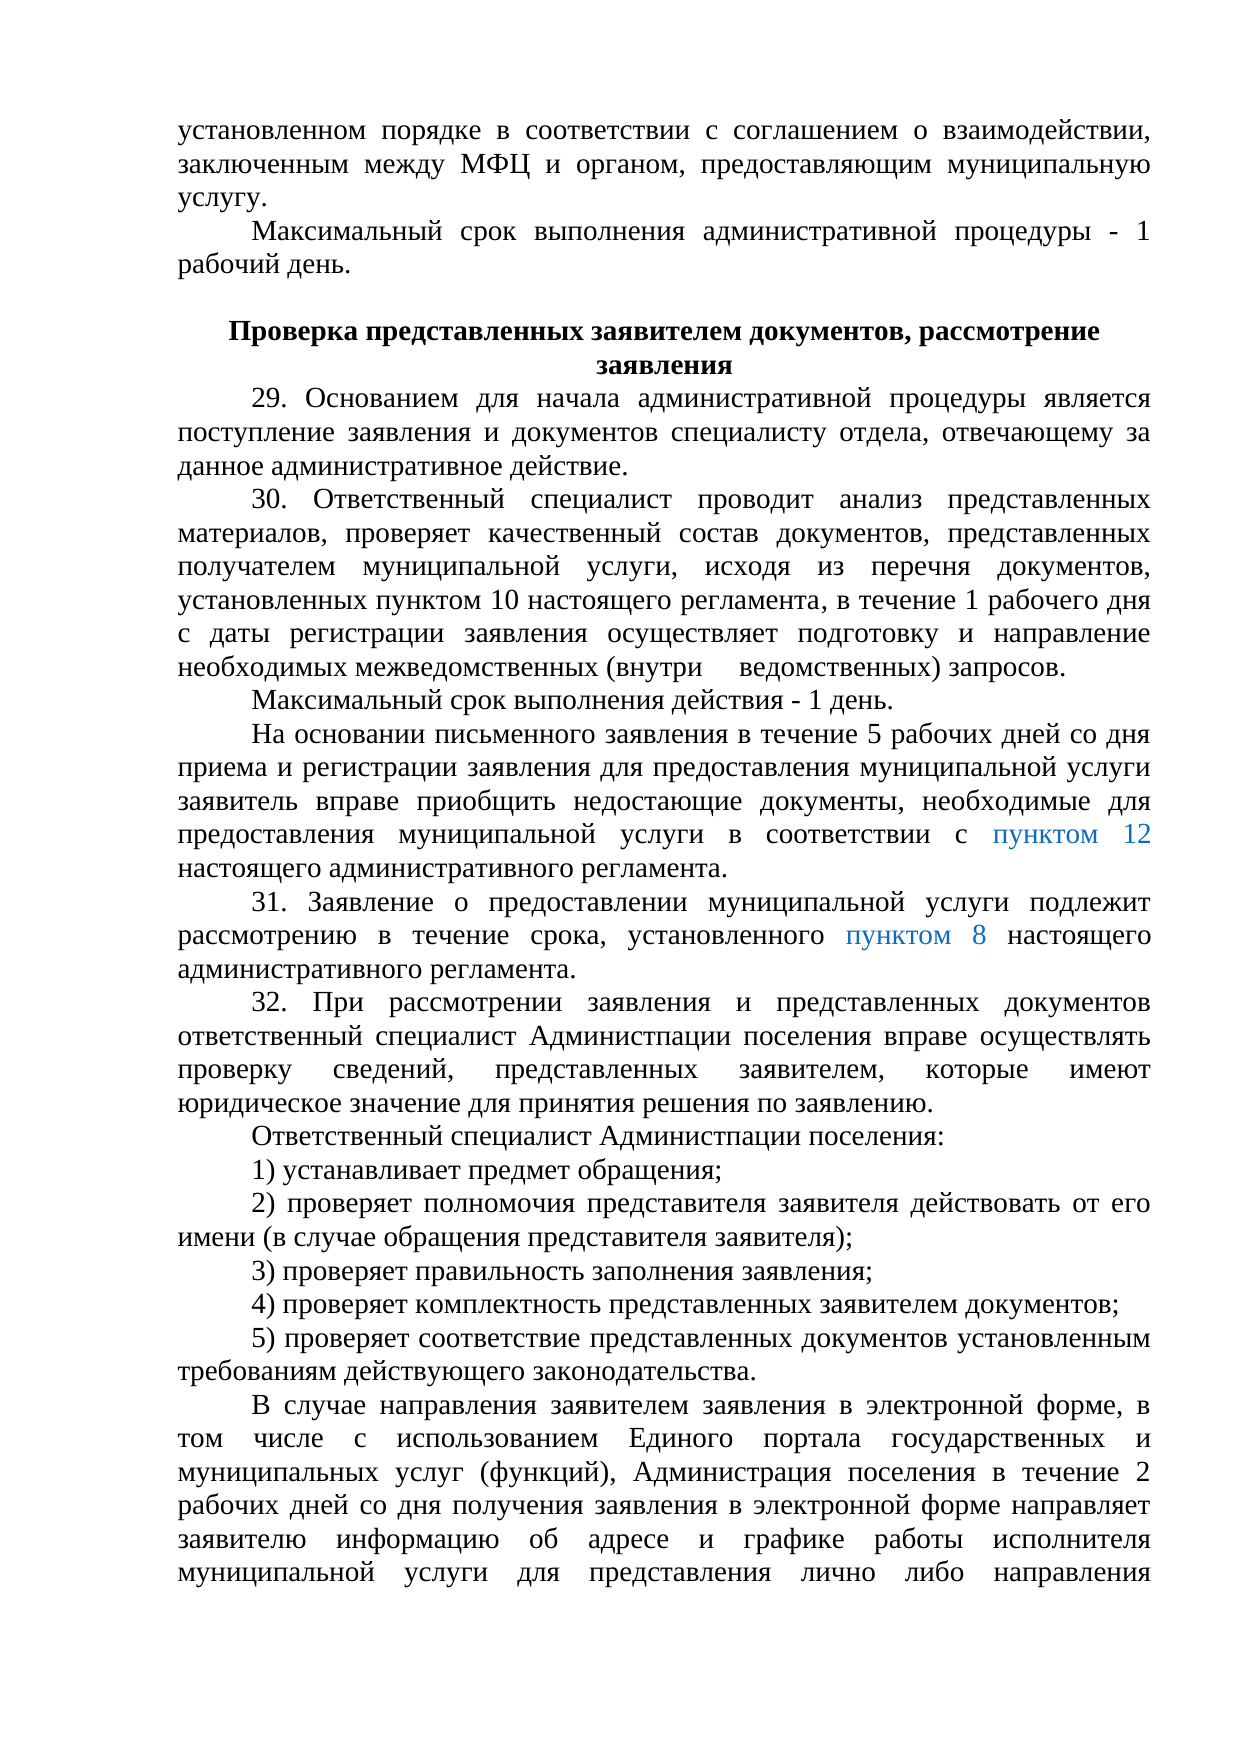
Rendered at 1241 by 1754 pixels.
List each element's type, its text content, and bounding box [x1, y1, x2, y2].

text 31. Заявление о предоставлении муниципальной услуги подлежит рассмотрению в течение срока, установленного пунктом 8 настоящего административного регламента. [177, 884, 1152, 984]
text 30. Ответственный специалист проводит анализ представленных материалов, проверяет качественный состав документов, представленных получателем муниципальной услуги, исходя из перечня документов, установленных пунктом 10 настоящего регламента, в течение 1 рабочего дня с даты регистрации заявления осуществляет подготовку и направление необходимых межведомственных (внутри ведомственных) запросов. [177, 481, 1152, 682]
text 32. При рассмотрении заявления и представленных документов ответственный специалист Администпации поселения вправе осуществлять проверку сведений, представленных заявителем, которые имеют юридическое значение для принятия решения по заявлению. [177, 984, 1152, 1118]
text 2) проверяет полномочия представителя заявителя действовать от его имени (в случае обращения представителя заявителя); [177, 1186, 1152, 1253]
text 3) проверяет правильность заполнения заявления; [177, 1253, 1152, 1286]
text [177, 1387, 1152, 1588]
text 4) проверяет комплектность представленных заявителем документов; [177, 1286, 1152, 1320]
subtitle Проверка представленных заявителем документов, рассмотрение заявления [177, 313, 1152, 381]
text На основании письменного заявления в течение 5 рабочих дней со дня приема и регистрации заявления для предоставления муниципальной услуги заявитель вправе приобщить недостающие документы, необходимые для предоставления муниципальной услуги в соответствии с пунктом 12 настоящего административного регламента. [177, 716, 1152, 884]
text Максимальный срок выполнения действия - 1 день. [177, 682, 1152, 716]
text 29. Основанием для начала административной процедуры является поступление заявления и документов специалисту отдела, отвечающему за данное административное действие. [177, 381, 1152, 481]
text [177, 112, 1152, 213]
text Ответственный специалист Администпации поселения: [177, 1118, 1152, 1152]
text 1) устанавливает предмет обращения; [177, 1152, 1152, 1186]
text Максимальный срок выполнения административной процедуры - 1 рабочий день. [177, 213, 1152, 280]
text 5) проверяет соответствие представленных документов установленным требованиям действующего законодательства. [177, 1320, 1152, 1387]
